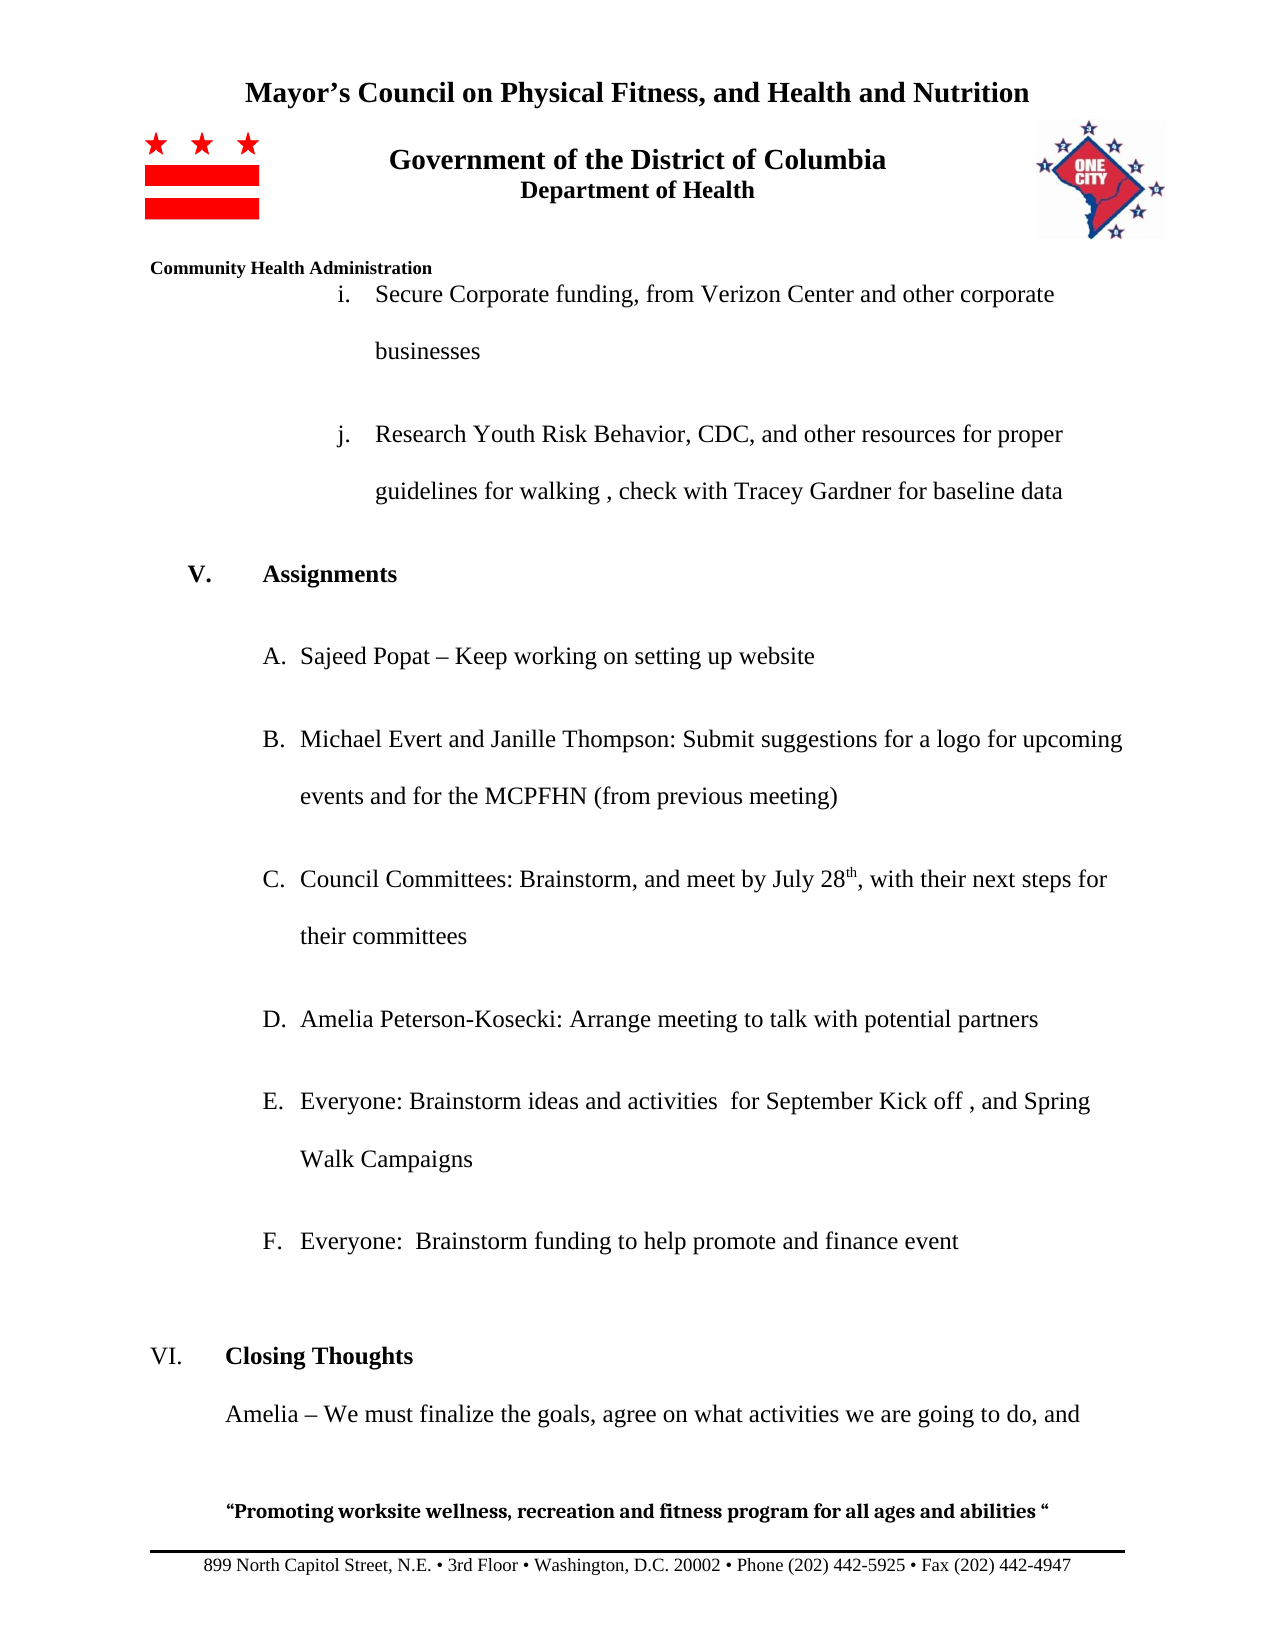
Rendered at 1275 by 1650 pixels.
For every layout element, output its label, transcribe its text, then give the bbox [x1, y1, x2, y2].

list Council Committees: Brainstorm, and meet by July 28th, with their next steps for their committees [262, 864, 1125, 950]
list Michael Evert and Janille Thompson: Submit suggestions for a logo for upcoming events and for the MCPFHN (from previous meeting) [262, 724, 1125, 810]
picture [144, 132, 260, 220]
list Secure Corporate funding, from Verizon Center and other corporate businesses [337, 279, 1125, 365]
text Amelia – We must finalize the goals, agree on what activities we are going to do, and move forward with the “DC Walks” campaign [225, 1399, 1125, 1427]
list Assignments [187, 559, 1125, 587]
list Everyone: Brainstorm funding to help promote and finance event [262, 1226, 1125, 1255]
picture [1035, 119, 1166, 240]
list Everyone: Brainstorm ideas and activities for September Kick off , and Spring Walk Campaigns [262, 1086, 1125, 1172]
list Amelia Peterson-Kosecki: Arrange meeting to talk with potential partners [262, 1004, 1125, 1032]
list Research Youth Risk Behavior, CDC, and other resources for proper guidelines for walking , check with Tracey Gardner for baseline data [337, 419, 1125, 505]
text VI. Closing Thoughts [150, 1341, 1125, 1370]
list Sajeed Popat – Keep working on setting up website [262, 641, 1125, 670]
